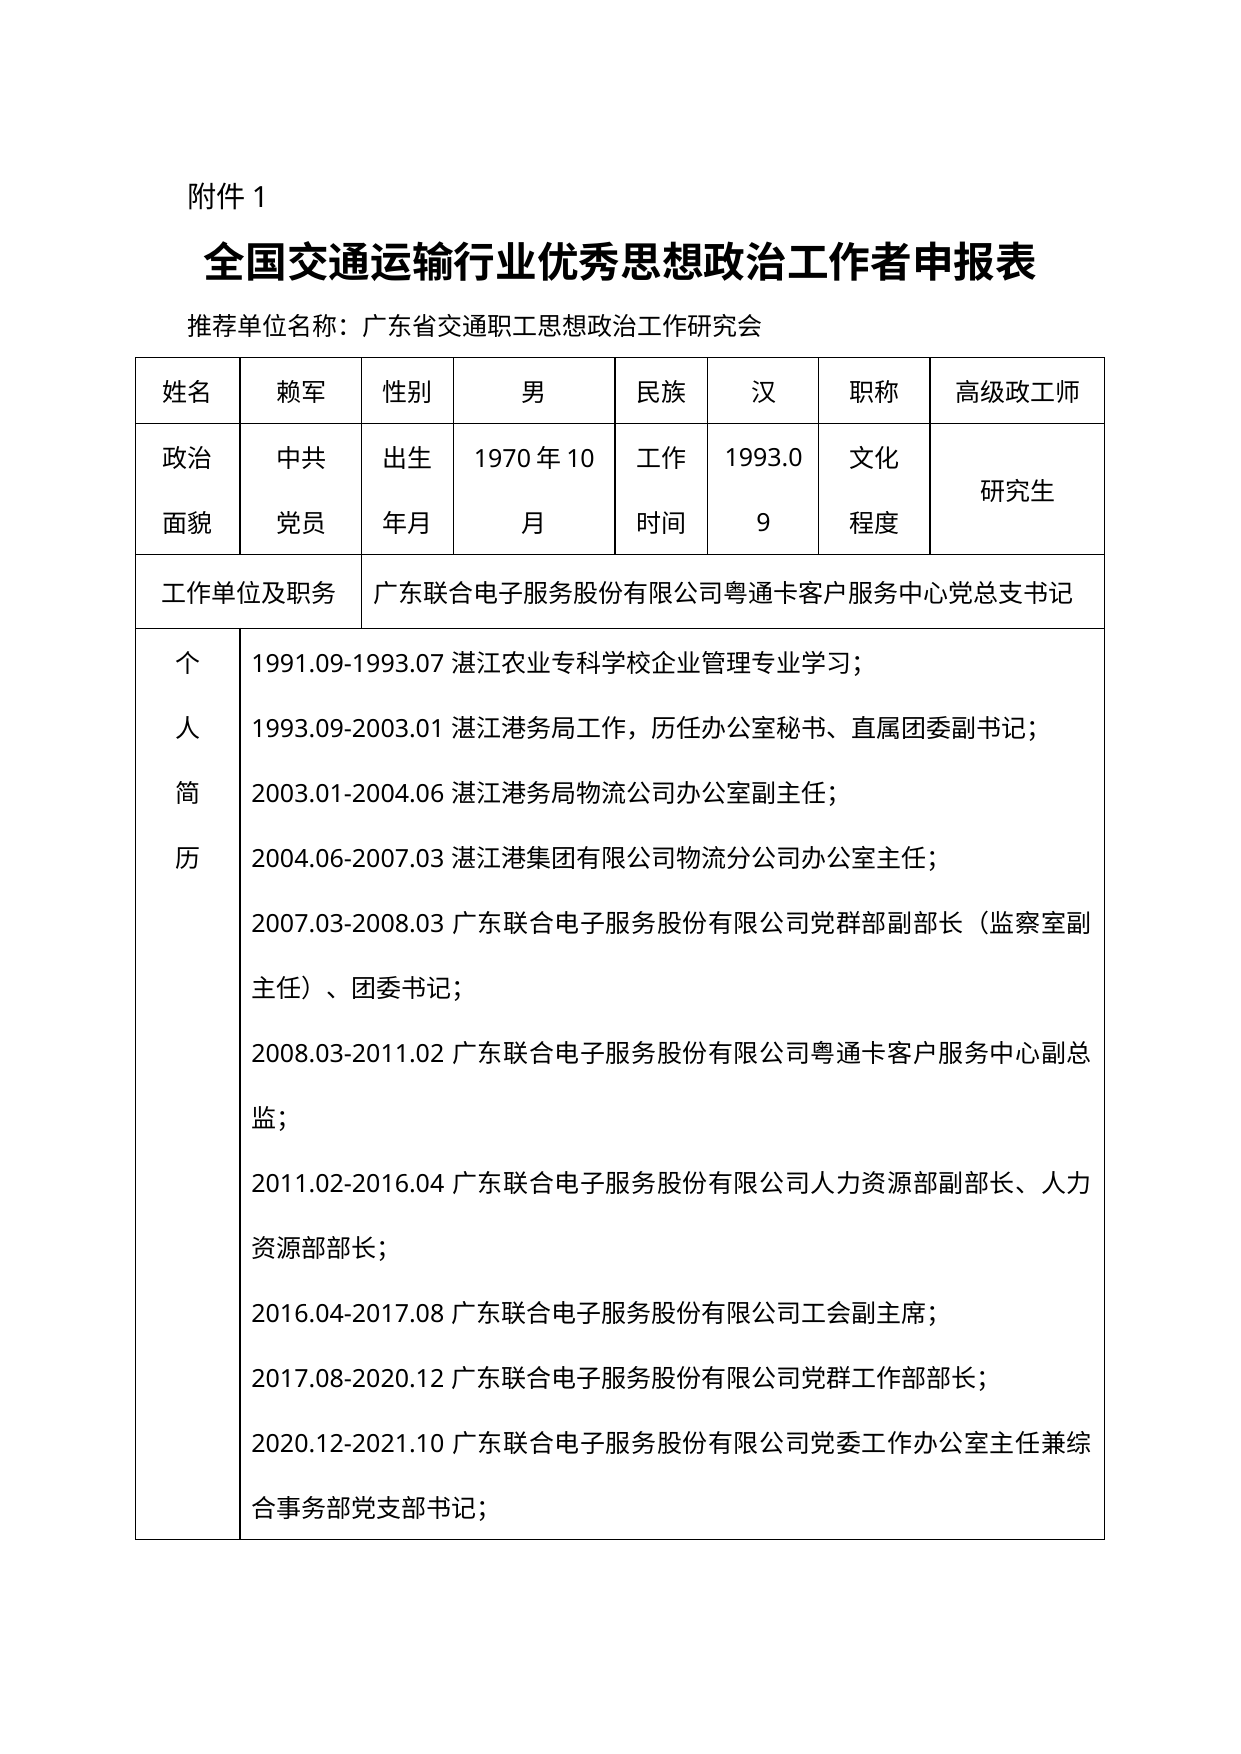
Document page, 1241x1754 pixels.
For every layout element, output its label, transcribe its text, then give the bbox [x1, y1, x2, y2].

table_cell 文化 程度 [819, 424, 929, 554]
text 推荐单位名称：广东省交通职工思想政治工作研究会 [187, 292, 1053, 357]
text 全国交通运输行业优秀思想政治工作者申报表 [187, 227, 1053, 292]
table_header 职称 [819, 358, 929, 423]
table_cell 工作 时间 [616, 424, 707, 554]
table_cell 出生 年月 [362, 424, 453, 554]
table_header 姓名 [136, 358, 239, 423]
text 附件1 [187, 162, 1053, 227]
table_header 男 [454, 358, 614, 423]
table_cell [241, 629, 1104, 1539]
table_header 民族 [616, 358, 707, 423]
table_cell 工作单位及职务 [136, 555, 361, 628]
table_cell 研究生 [931, 424, 1104, 554]
table_header 高级政工师 [931, 358, 1104, 423]
table_header 汉 [708, 358, 818, 423]
table_header 性别 [362, 358, 453, 423]
table_cell 个 人 简 历 [136, 629, 239, 1539]
table_cell 1993.09 [708, 424, 818, 554]
table_cell 政治 面貌 [136, 424, 239, 554]
table_cell 1970年10月 [454, 424, 614, 554]
table_cell 广东联合电子服务股份有限公司粤通卡客户服务中心党总支书记 [362, 555, 1104, 628]
table_cell 中共 党员 [241, 424, 361, 554]
table_header 赖军 [241, 358, 361, 423]
